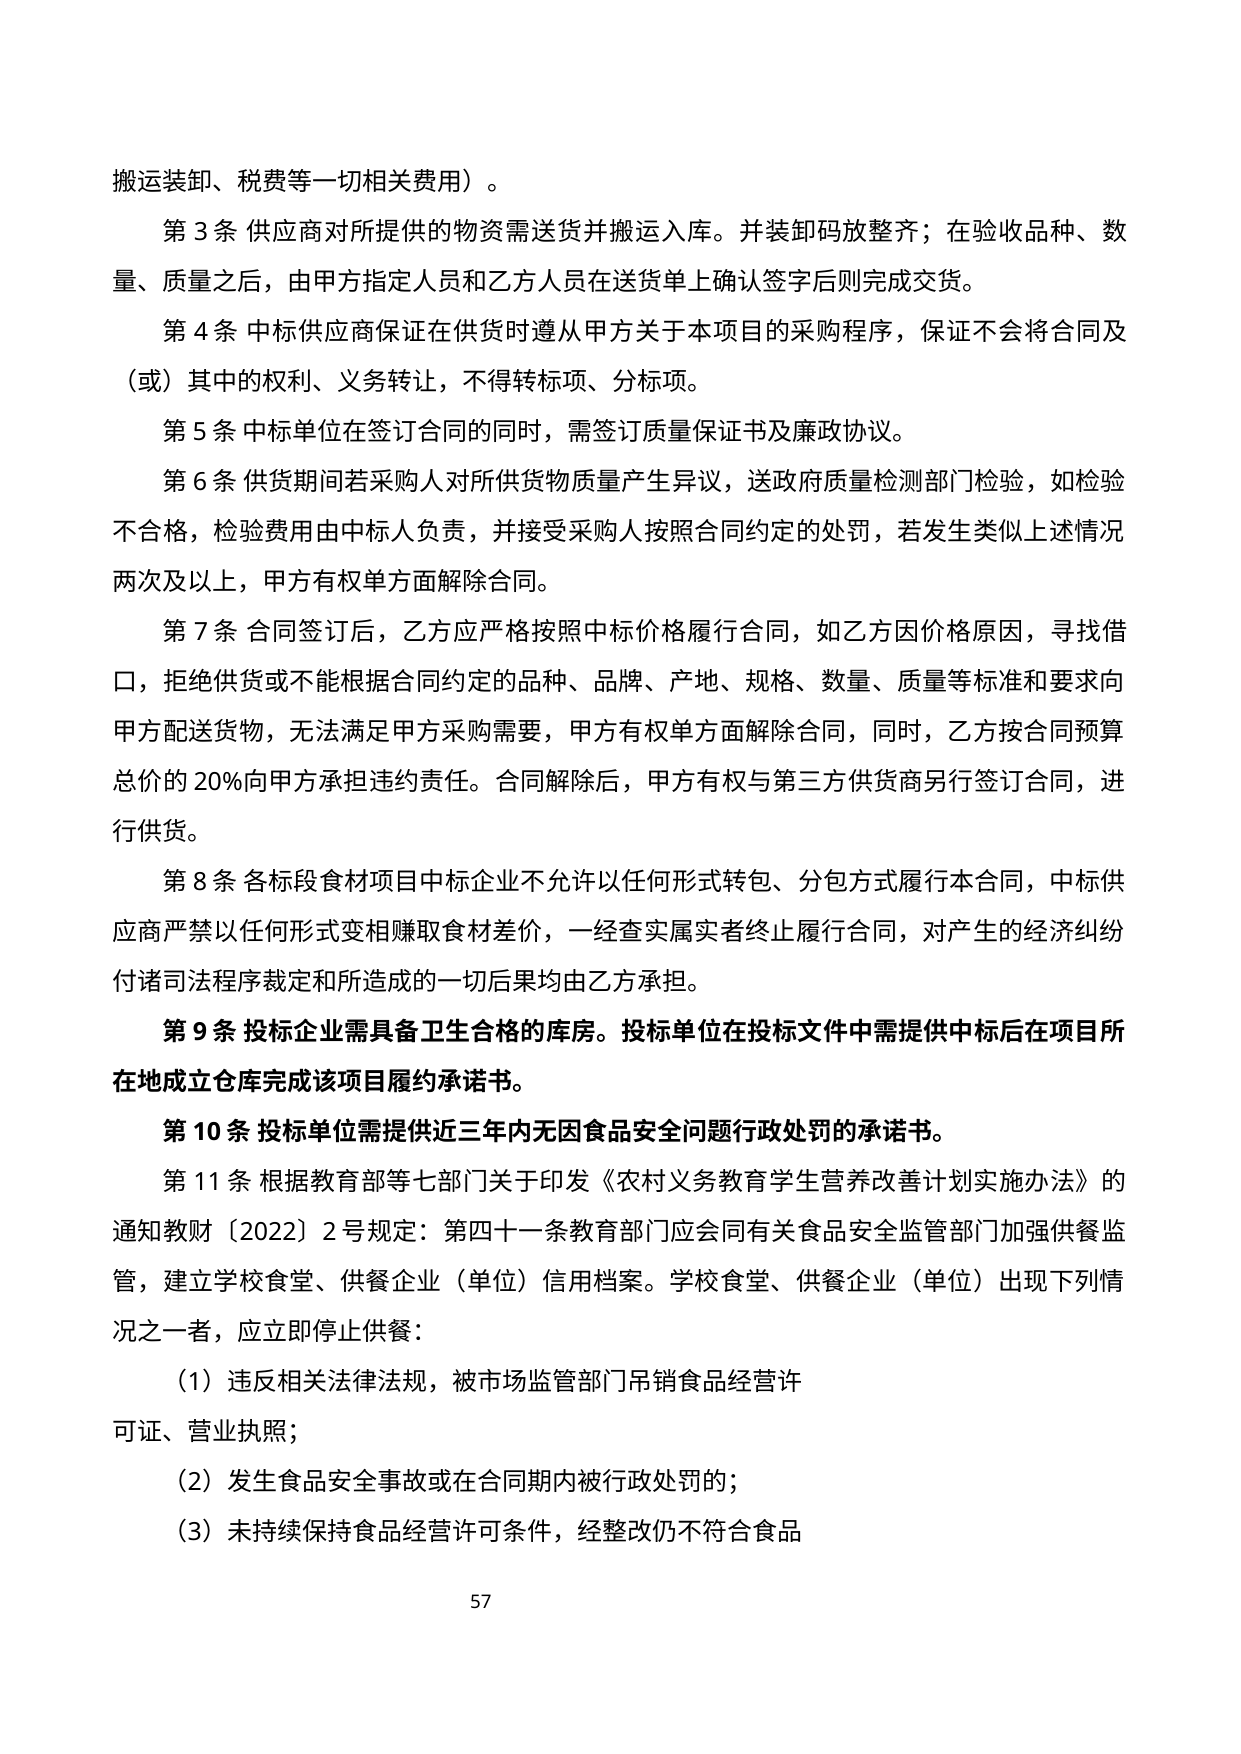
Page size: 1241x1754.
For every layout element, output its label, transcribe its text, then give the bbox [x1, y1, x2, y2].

list 第4条 中标供应商保证在供货时遵从甲方关于本项目的采购程序，保证不会将合同及（或）其中的权利、义务转让，不得转标项、分标项。 [112, 300, 1128, 400]
list 第5条 中标单位在签订合同的同时，需签订质量保证书及廉政协议。 [112, 400, 1128, 450]
list 第8条 各标段食材项目中标企业不允许以任何形式转包、分包方式履行本合同，中标供应商严禁以任何形式变相赚取食材差价，一经查实属实者终止履行合同，对产生的经济纠纷付诸司法程序裁定和所造成的一切后果均由乙方承担。 [112, 850, 1128, 1000]
list 可证、营业执照； [112, 1400, 1128, 1450]
list （3）未持续保持食品经营许可条件，经整改仍不符合食品 [112, 1500, 1128, 1550]
list 第3条 供应商对所提供的物资需送货并搬运入库。并装卸码放整齐；在验收品种、数量、质量之后，由甲方指定人员和乙方人员在送货单上确认签字后则完成交货。 [112, 200, 1128, 300]
list 第7条 合同签订后，乙方应严格按照中标价格履行合同，如乙方因价格原因，寻找借口，拒绝供货或不能根据合同约定的品种、品牌、产地、规格、数量、质量等标准和要求向甲方配送货物，无法满足甲方采购需要，甲方有权单方面解除合同，同时，乙方按合同预算总价的20%向甲方承担违约责任。合同解除后，甲方有权与第三方供货商另行签订合同，进行供货。 [112, 600, 1128, 850]
list 第9条 投标企业需具备卫生合格的库房。投标单位在投标文件中需提供中标后在项目所在地成立仓库完成该项目履约承诺书。 [112, 1000, 1128, 1100]
list （2）发生食品安全事故或在合同期内被行政处罚的； [112, 1450, 1128, 1500]
list （1）违反相关法律法规，被市场监管部门吊销食品经营许 [112, 1350, 1128, 1400]
list 第6条 供货期间若采购人对所供货物质量产生异议，送政府质量检测部门检验，如检验不合格，检验费用由中标人负责，并接受采购人按照合同约定的处罚，若发生类似上述情况两次及以上，甲方有权单方面解除合同。 [112, 450, 1128, 600]
list 第11条 根据教育部等七部门关于印发《农村义务教育学生营养改善计划实施办法》的通知教财〔2022〕2号规定：第四十一条教育部门应会同有关食品安全监管部门加强供餐监管，建立学校食堂、供餐企业（单位）信用档案。学校食堂、供餐企业（单位）出现下列情况之一者，应立即停止供餐： [112, 1150, 1128, 1350]
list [112, 150, 1128, 200]
list 第10条 投标单位需提供近三年内无因食品安全问题行政处罚的承诺书。 [112, 1100, 1128, 1150]
